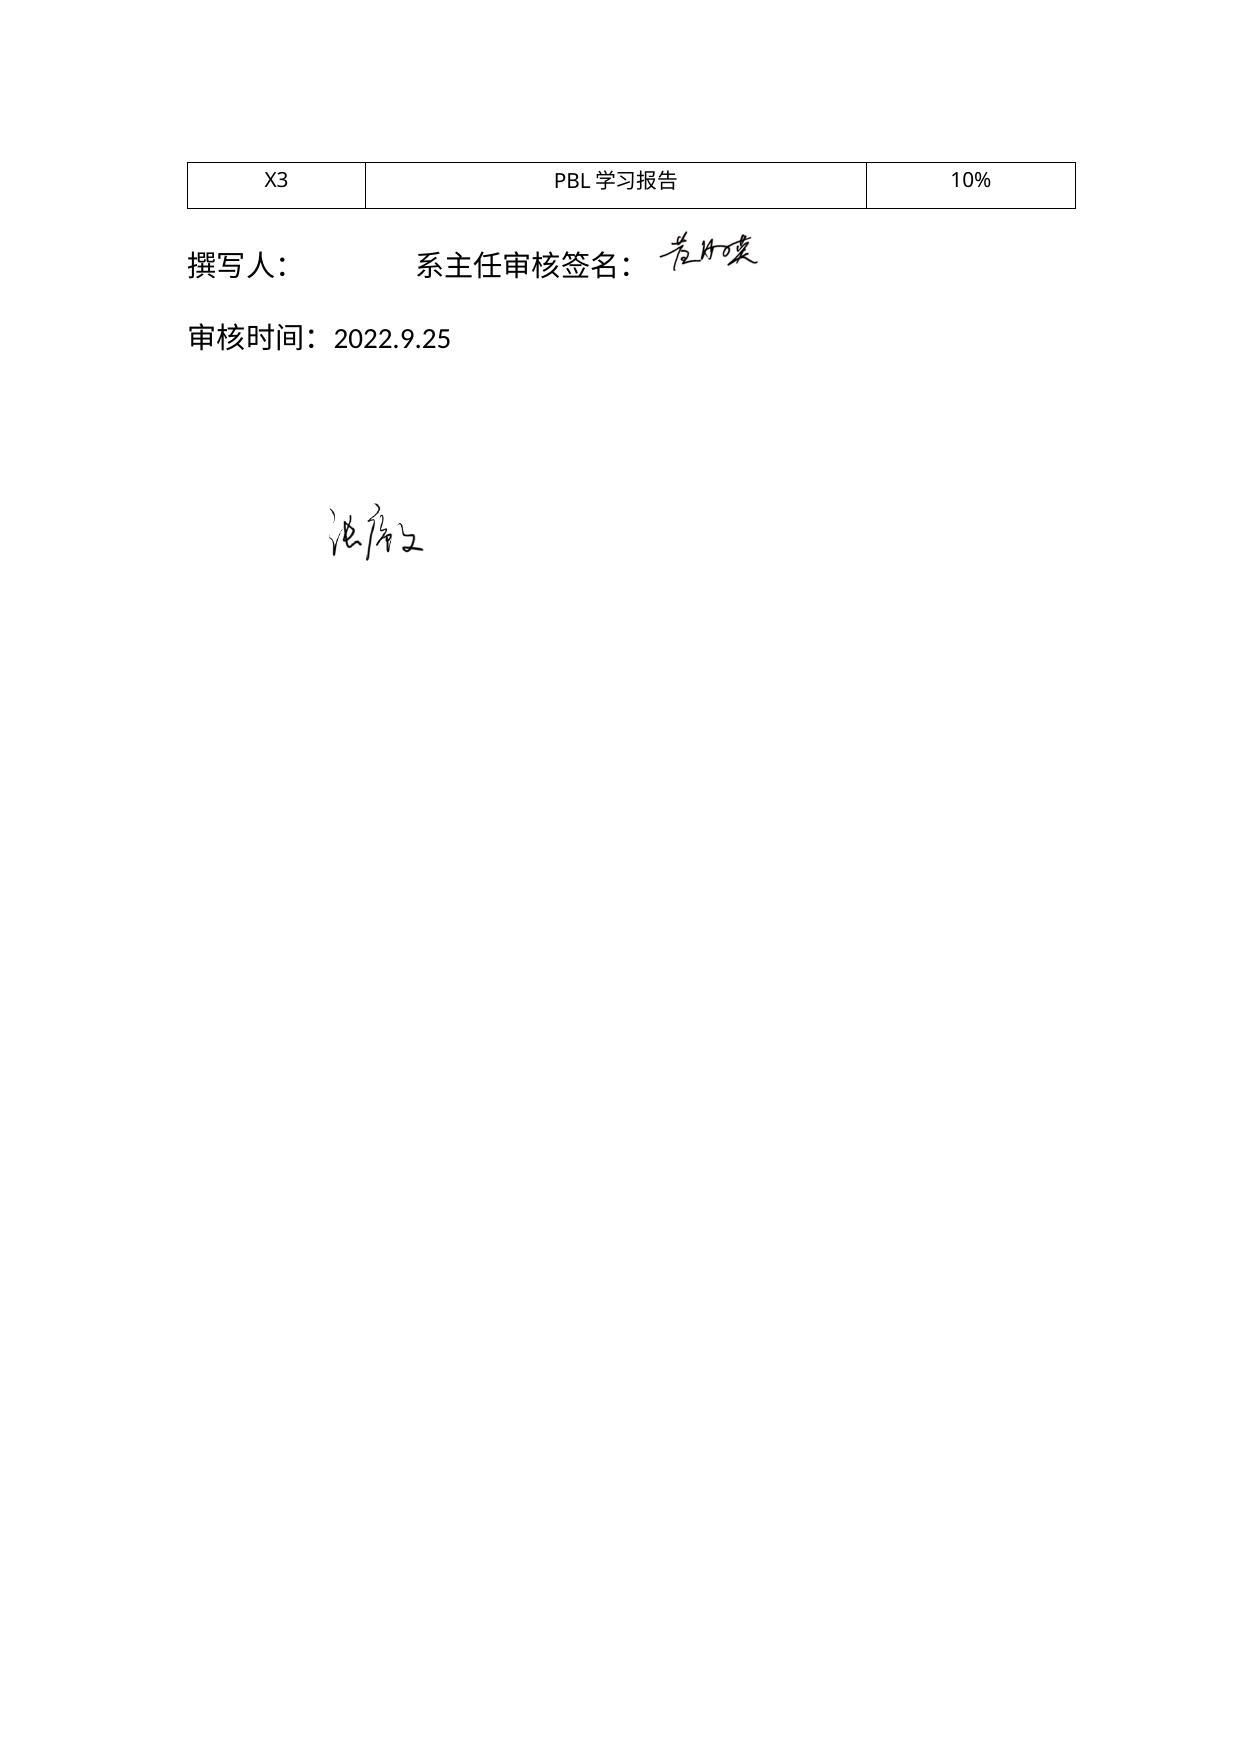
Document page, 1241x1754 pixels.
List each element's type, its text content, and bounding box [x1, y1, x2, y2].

text 撰写人： 系主任审核签名： [187, 225, 1053, 290]
picture [648, 225, 767, 276]
table_cell 10% [867, 163, 1075, 208]
text 审核时间：2022.9.25 [187, 315, 1053, 357]
picture [290, 497, 456, 564]
table_cell PBL学习报告 [366, 163, 866, 208]
table_cell X3 [188, 163, 365, 208]
